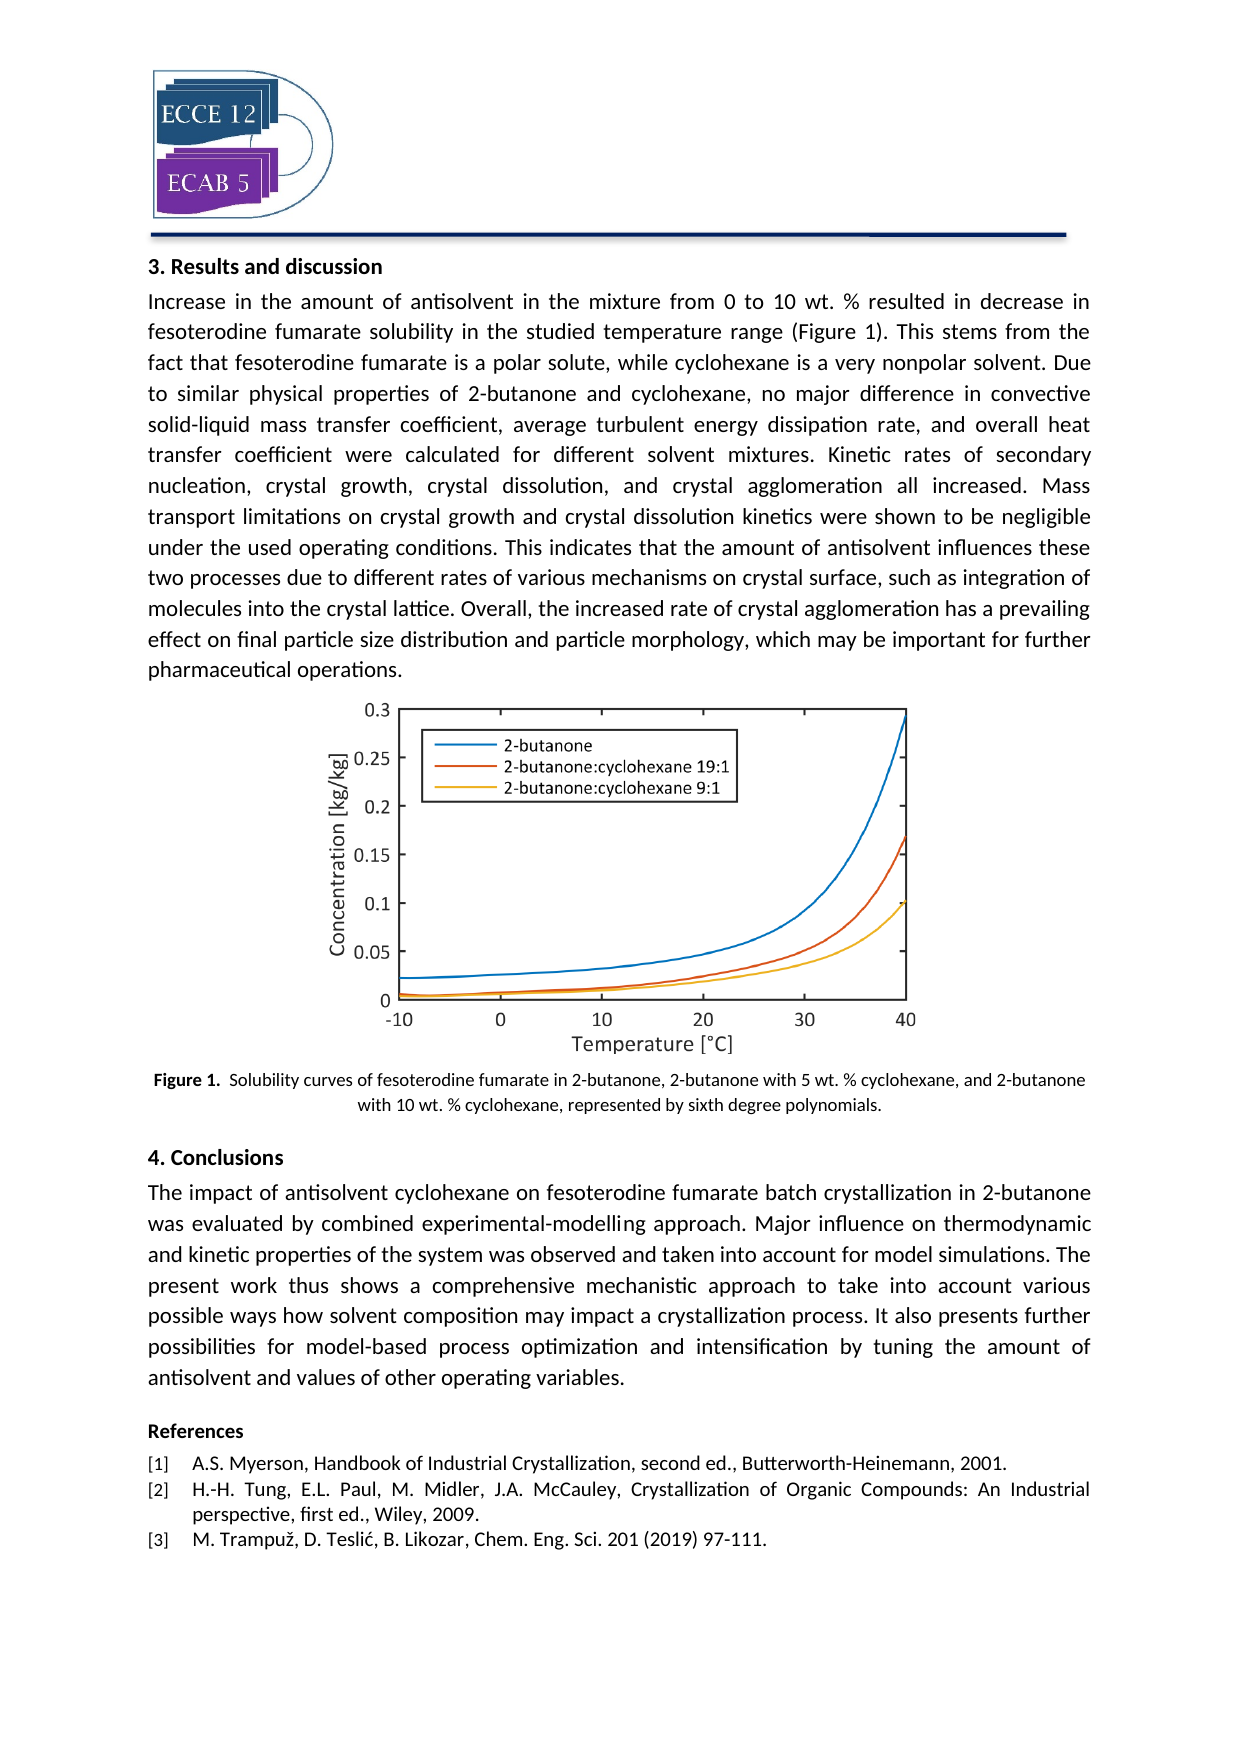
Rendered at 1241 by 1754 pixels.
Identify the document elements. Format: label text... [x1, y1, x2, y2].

text The impact of antisolvent cyclohexane on fesoterodine fumarate batch crystallization in 2-butanone was evaluated by combined experimental-modelling approach. Major influence on thermodynamic and kinetic properties of the system was observed and taken into account for model simulations. The present work thus shows a comprehensive mechanistic approach to take into account various possible ways how solvent composition may impact a crystallization process. It also presents further possibilities for model-based process optimization and intensification by tuning the amount of antisolvent and values of other operating variables. [148, 1178, 1092, 1391]
picture [152, 69, 334, 219]
list H.-H. Tung, E.L. Paul, M. Midler, J.A. McCauley, Crystallization of Organic Compounds: An Industrial perspective, first ed., Wiley, 2009. [148, 1476, 1092, 1527]
list A.S. Myerson, Handbook of Industrial Crystallization, second ed., Butterworth-Heinemann, 2001. [148, 1450, 1092, 1476]
text Increase in the amount of antisolvent in the mixture from 0 to 10 wt. % resulted in decrease in fesoterodine fumarate solubility in the studied temperature range (Figure 1). This stems from the fact that fesoterodine fumarate is a polar solute, while cyclohexane is a very nonpolar solvent. Due to similar physical properties of 2-butanone and cyclohexane, no major difference in convective solid-liquid mass transfer coefficient, average turbulent energy dissipation rate, and overall heat transfer coefficient were calculated for different solvent mixtures. Kinetic rates of secondary nucleation, crystal growth, crystal dissolution, and crystal agglomeration all increased. Mass transport limitations on crystal growth and crystal dissolution kinetics were shown to be negligible under the used operating conditions. This indicates that the amount of antisolvent influences these two processes due to different rates of various mechanisms on crystal surface, such as integration of molecules into the crystal lattice. Overall, the increased rate of crystal agglomeration has a prevailing effect on final particle size distribution and particle morphology, which may be important for further pharmaceutical operations. [148, 287, 1092, 683]
text Figure 1. Solubility curves of fesoterodine fumarate in 2-butanone, 2-butanone with 5 wt. % cyclohexane, and 2-butanone with 10 wt. % cyclohexane, represented by sixth degree polynomials. [148, 1068, 1092, 1116]
list M. Trampuž, D. Teslić, B. Likozar, Chem. Eng. Sci. 201 (2019) 97-111. [148, 1527, 1092, 1552]
text 4. Conclusions [148, 1143, 1092, 1172]
text References [148, 1419, 1092, 1444]
picture [324, 698, 916, 1054]
text 3. Results and discussion [148, 252, 1092, 280]
